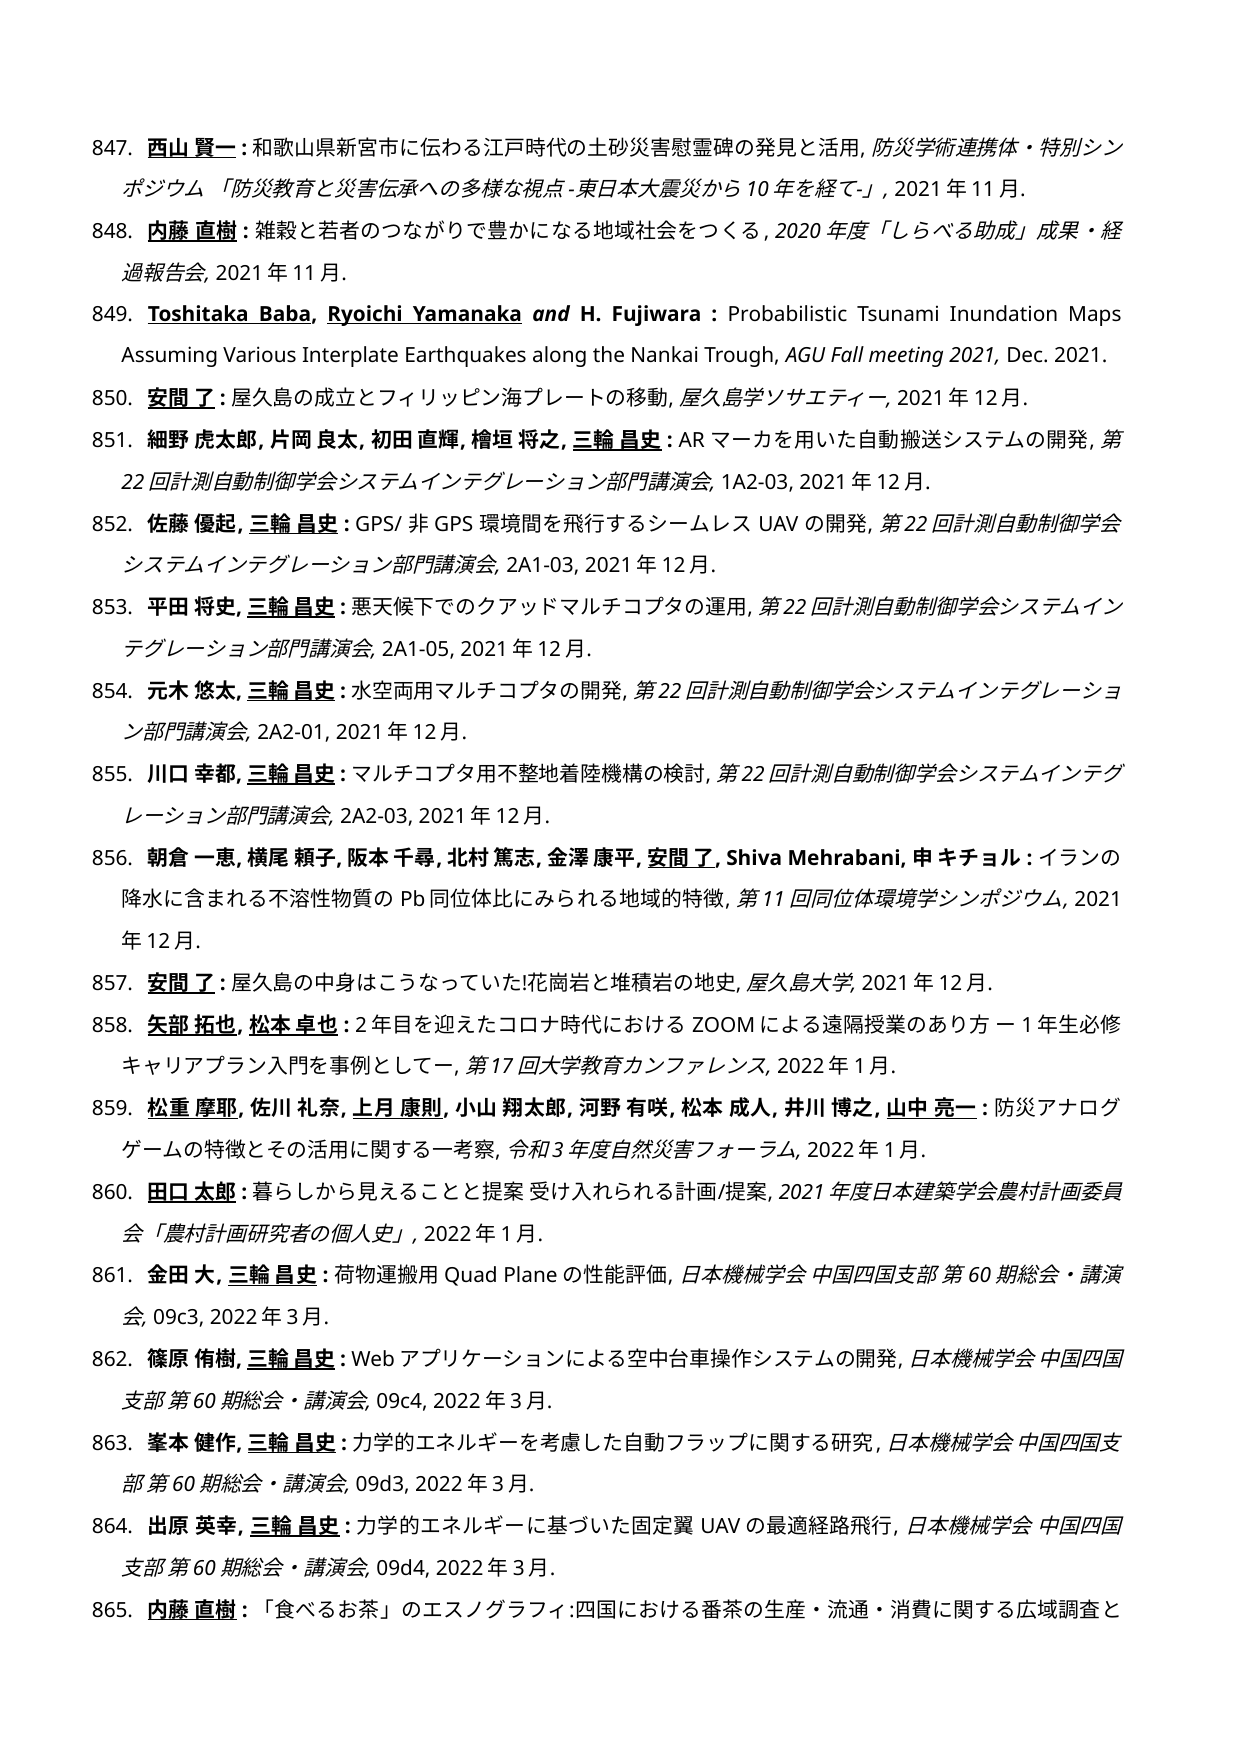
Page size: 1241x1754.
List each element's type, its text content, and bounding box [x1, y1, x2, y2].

list 矢部 拓也, 松本 卓也 : 2年目を迎えたコロナ時代におけるZOOMによる遠隔授業のあり方 ー1年生必修キャリアプラン入門を事例としてー, 第17回大学教育カンファレンス, 2022年1月. [92, 1002, 1122, 1086]
list 峯本 健作, 三輪 昌史 : 力学的エネルギーを考慮した自動フラップに関する研究, 日本機械学会 中国四国支部 第60期総会・講演会, 09d3, 2022年3月. [92, 1420, 1122, 1503]
list 元木 悠太, 三輪 昌史 : 水空両用マルチコプタの開発, 第22回計測自動制御学会システムインテグレーション部門講演会, 2A2-01, 2021年12月. [92, 668, 1122, 752]
list 田口 太郎 : 暮らしから見えることと提案 受け入れられる計画/提案, 2021年度日本建築学会農村計画委員会「農村計画研究者の個人史」, 2022年1月. [92, 1169, 1122, 1253]
list 内藤 直樹 : 雑穀と若者のつながりで豊かになる地域社会をつくる, 2020年度「しらべる助成」成果・経過報告会, 2021年11月. [92, 209, 1122, 292]
list 篠原 侑樹, 三輪 昌史 : Webアプリケーションによる空中台車操作システムの開発, 日本機械学会 中国四国支部 第60期総会・講演会, 09c4, 2022年3月. [92, 1336, 1122, 1420]
list 朝倉 一恵, 横尾 頼子, 阪本 千尋, 北村 篤志, 金澤 康平, 安間 了, Shiva Mehrabani, 申 キチョル : イランの降水に含まれる不溶性物質のPb同位体比にみられる地域的特徴, 第11回同位体環境学シンポジウム, 2021年12月. [92, 835, 1122, 961]
list 安間 了 : 屋久島の中身はこうなっていた!花崗岩と堆積岩の地史, 屋久島大学, 2021年12月. [92, 961, 1122, 1002]
list Toshitaka Baba, Ryoichi Yamanaka and H. Fujiwara : Probabilistic Tsunami Inundation Maps Assuming Various Interplate Earthquakes along the Nankai Trough, AGU Fall meeting 2021, Dec. 2021. [92, 292, 1122, 376]
list 平田 将史, 三輪 昌史 : 悪天候下でのクアッドマルチコプタの運用, 第22回計測自動制御学会システムインテグレーション部門講演会, 2A1-05, 2021年12月. [92, 584, 1122, 668]
list 細野 虎太郎, 片岡 良太, 初田 直輝, 檜垣 将之, 三輪 昌史 : AR マーカを用いた自動搬送システムの開発, 第22回計測自動制御学会システムインテグレーション部門講演会, 1A2-03, 2021年12月. [92, 417, 1122, 501]
list 川口 幸都, 三輪 昌史 : マルチコプタ用不整地着陸機構の検討, 第22回計測自動制御学会システムインテグレーション部門講演会, 2A2-03, 2021年12月. [92, 752, 1122, 835]
list 金田 大, 三輪 昌史 : 荷物運搬用Quad Planeの性能評価, 日本機械学会 中国四国支部 第60期総会・講演会, 09c3, 2022年3月. [92, 1253, 1122, 1336]
list 出原 英幸, 三輪 昌史 : 力学的エネルギーに基づいた固定翼UAVの最適経路飛行, 日本機械学会 中国四国支部 第60期総会・講演会, 09d4, 2022年3月. [92, 1503, 1122, 1587]
list 松重 摩耶, 佐川 礼奈, 上月 康則, 小山 翔太郎, 河野 有咲, 松本 成人, 井川 博之, 山中 亮一 : 防災アナログゲームの特徴とその活用に関する一考察, 令和3年度自然災害フォーラム, 2022年1月. [92, 1086, 1122, 1169]
list 佐藤 優起, 三輪 昌史 : GPS/ 非 GPS 環境間を飛行するシームレス UAV の開発, 第22回計測自動制御学会システムインテグレーション部門講演会, 2A1-03, 2021年12月. [92, 501, 1122, 584]
list 西山 賢一 : 和歌山県新宮市に伝わる江戸時代の土砂災害慰霊碑の発見と活用, 防災学術連携体・特別シンポジウム 「防災教育と災害伝承への多様な視点 -東日本大震災から10年を経て-」, 2021年11月. [92, 125, 1122, 209]
list 安間 了 : 屋久島の成立とフィリッピン海プレートの移動, 屋久島学ソサエティー, 2021年12月. [92, 376, 1122, 417]
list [92, 1587, 1122, 1629]
